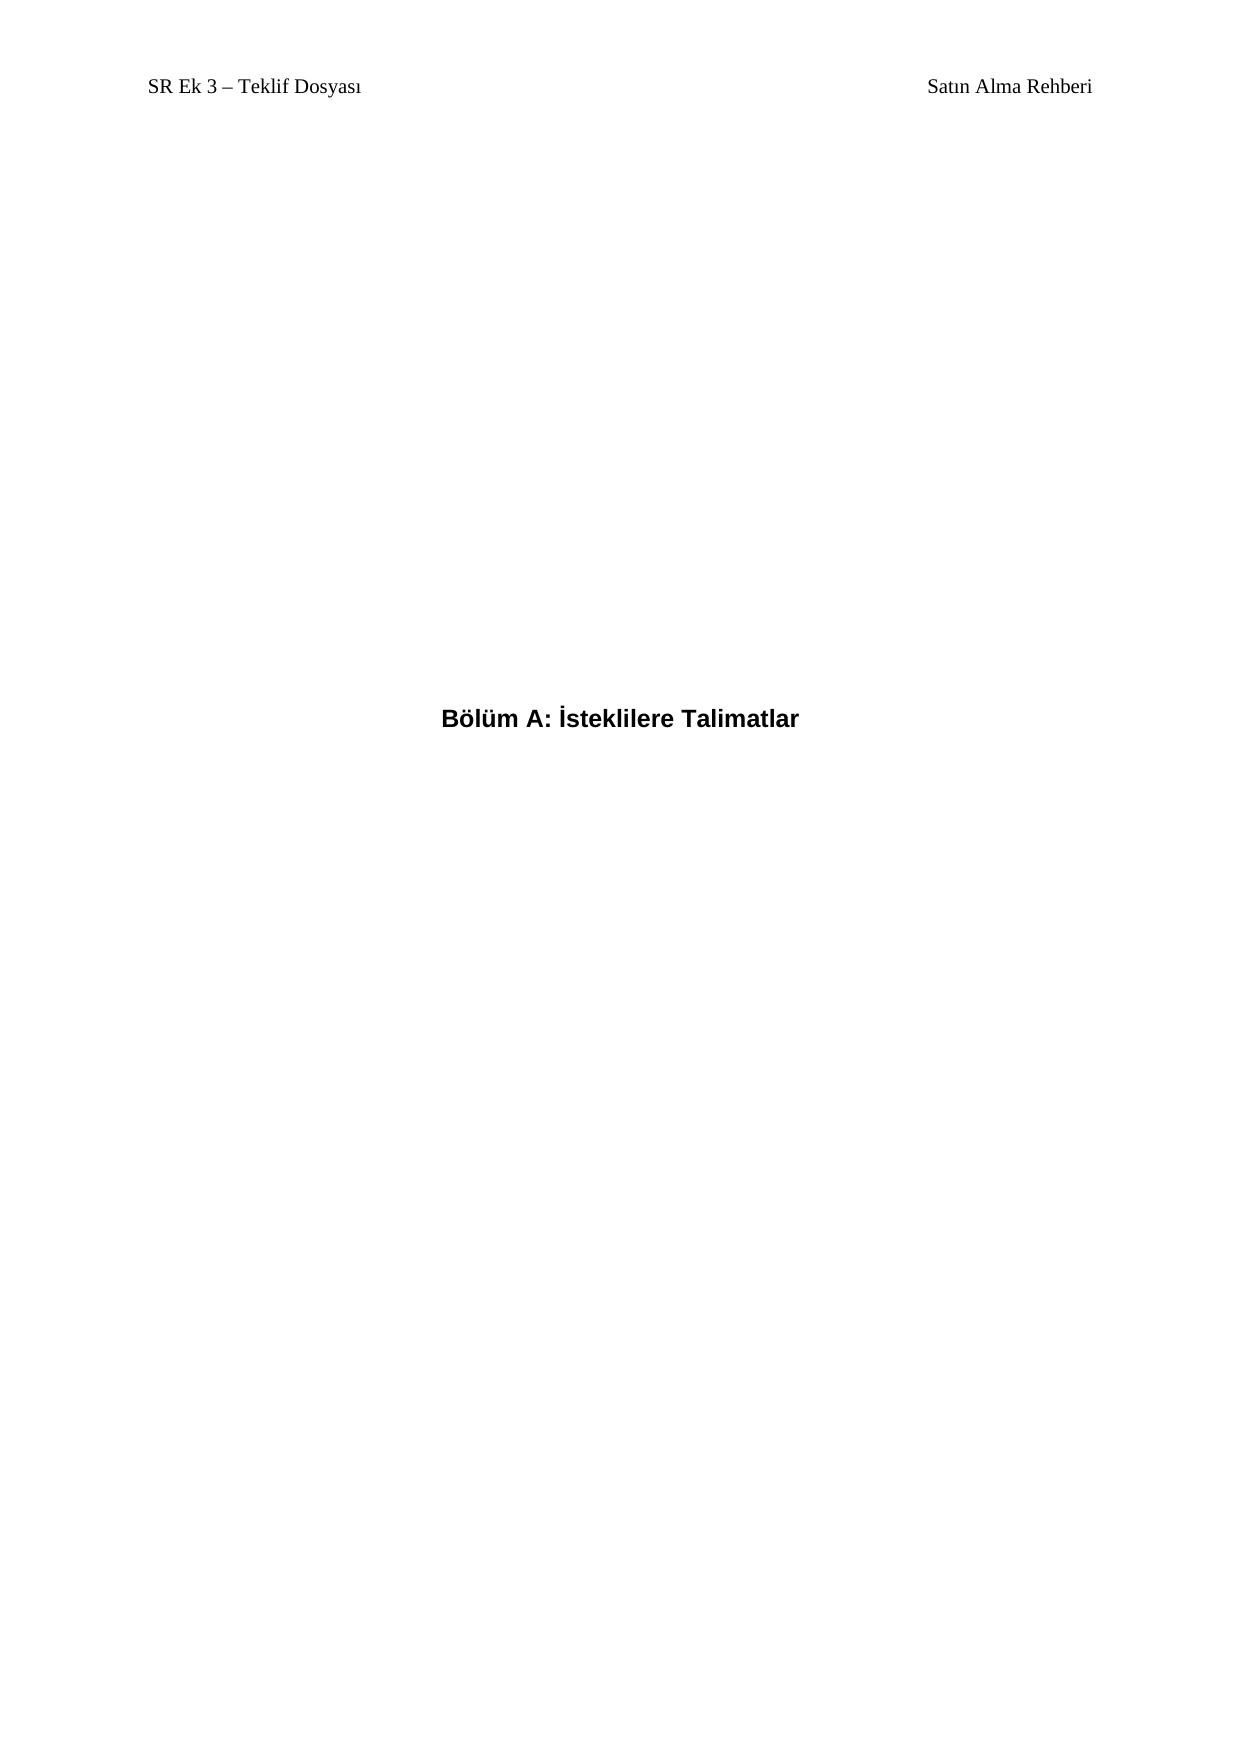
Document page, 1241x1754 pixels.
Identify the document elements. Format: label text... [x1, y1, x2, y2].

subtitle Bölüm A: İsteklilere Talimatlar [148, 704, 1093, 733]
